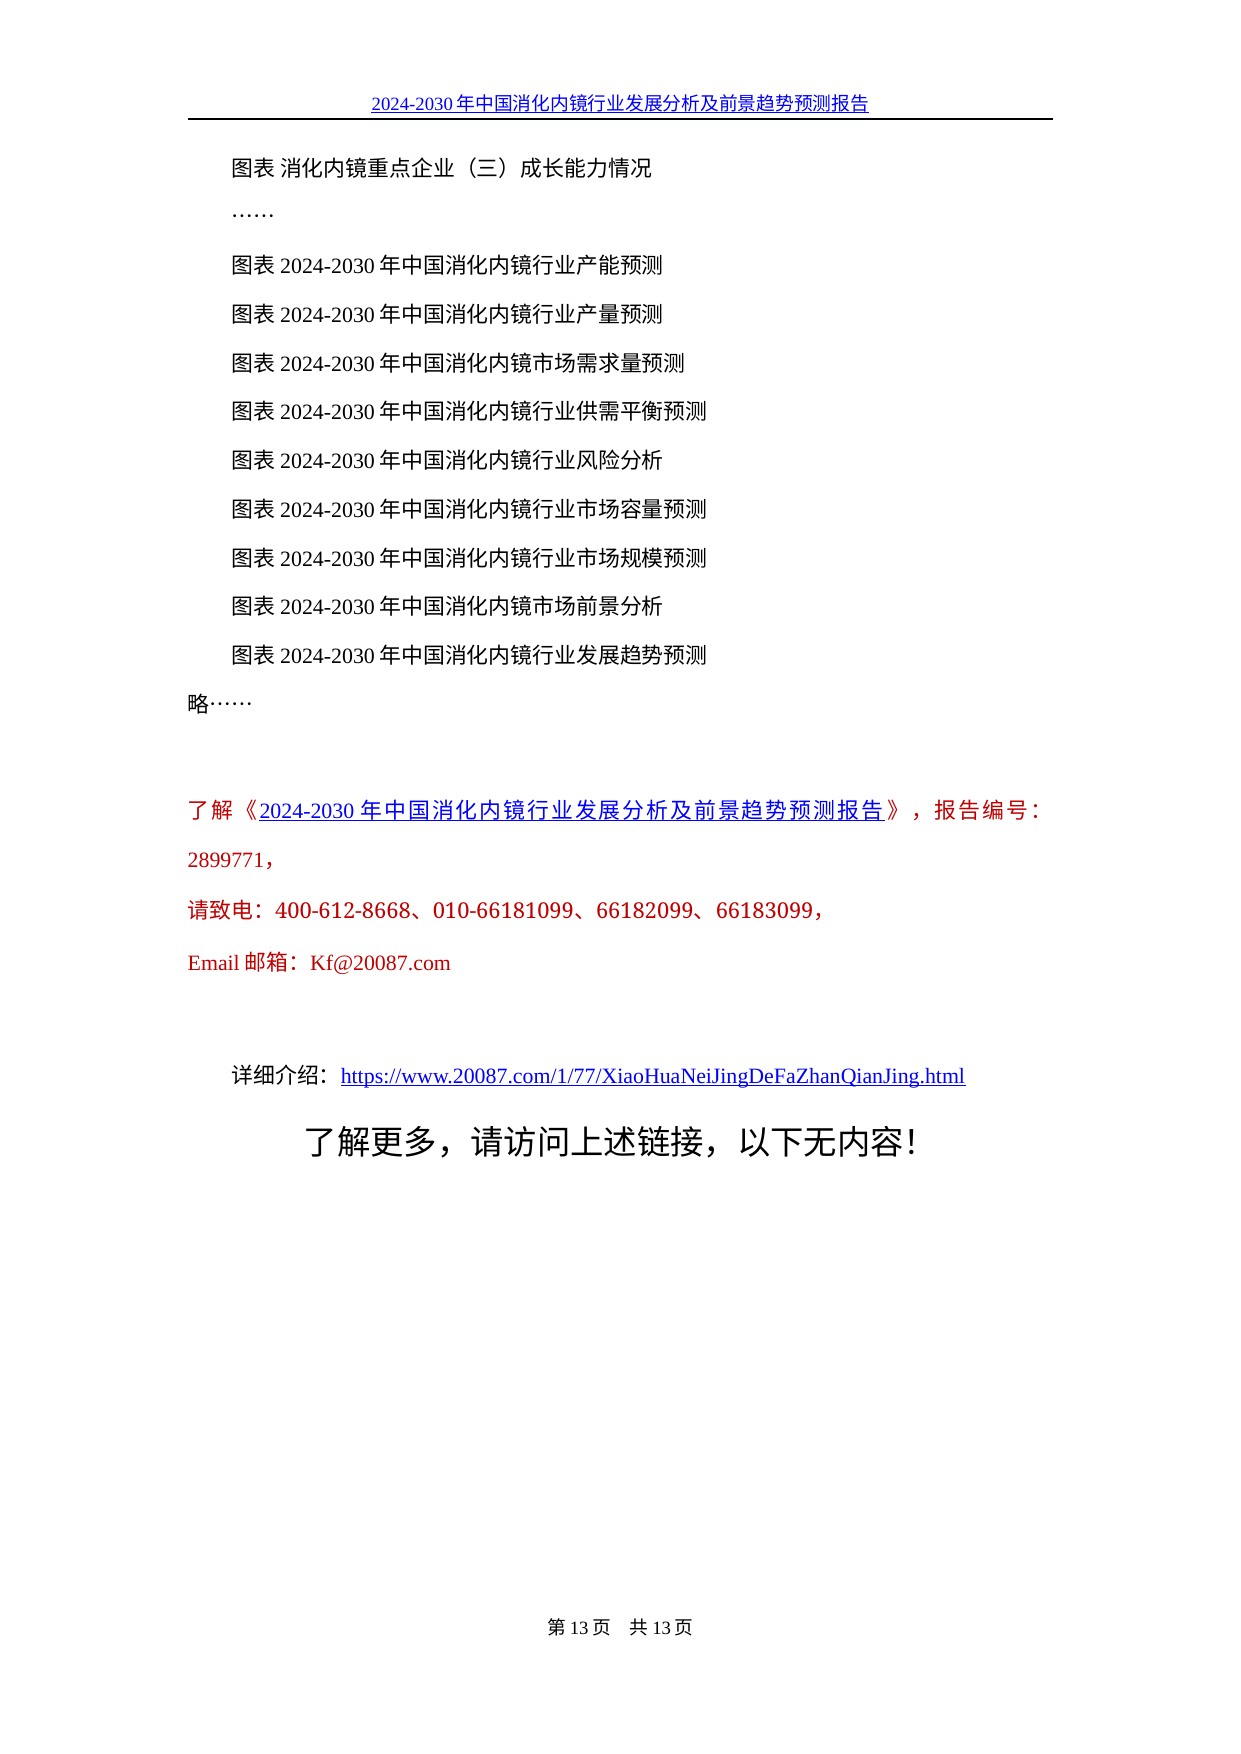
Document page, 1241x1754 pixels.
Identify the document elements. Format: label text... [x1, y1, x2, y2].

text 了解《2024-2030年中国消化内镜行业发展分析及前景趋势预测报告》，报告编号：2899771， [187, 793, 1053, 874]
text 请致电：400-612-8668、010-66181099、66182099、66183099， [187, 893, 1053, 926]
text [187, 150, 1053, 719]
title 了解更多，请访问上述链接，以下无内容！ [187, 1108, 1053, 1173]
text 详细介绍：https://www.20087.com/1/77/XiaoHuaNeiJingDeFaZhanQianJing.html [187, 1058, 1053, 1090]
text Email邮箱：Kf@20087.com [187, 945, 1053, 977]
